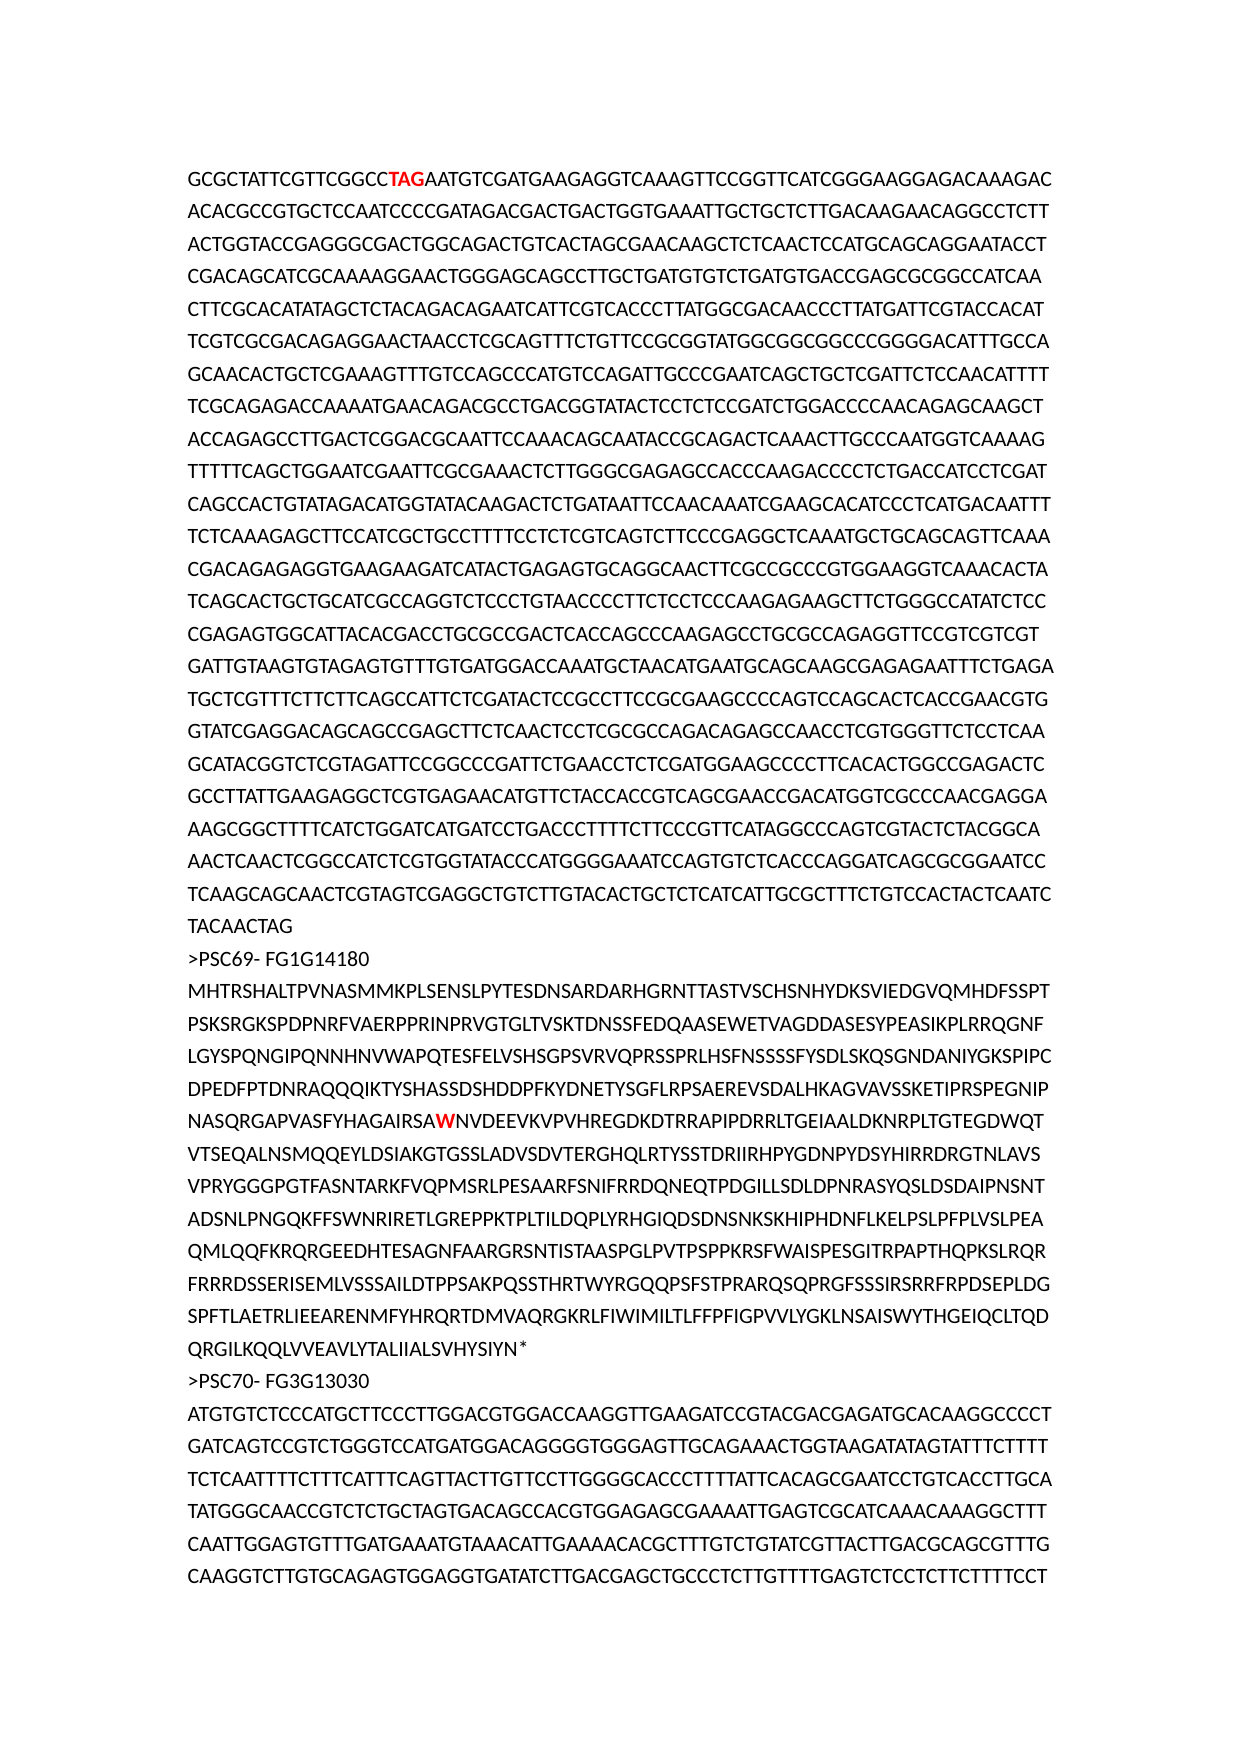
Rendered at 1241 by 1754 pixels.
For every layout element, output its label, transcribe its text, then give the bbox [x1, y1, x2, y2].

text MHTRSHALTPVNASMMKPLSENSLPYTESDNSARDARHGRNTTASTVSCHSNHYDKSVIEDGVQMHDFSSPTPSKSRGKSPDPNRFVAERPPRINPRVGTGLTVSKTDNSSFEDQAASEWETVAGDDASESYPEASIKPLRRQGNFLGYSPQNGIPQNNHNVWAPQTESFELVSHSGPSVRVQPRSSPRLHSFNSSSSFYSDLSKQSGNDANIYGKSPIPCDPEDFPTDNRAQQQIKTYSHASSDSHDDPFKYDNETYSGFLRPSAEREVSDALHKAGVAVSSKETIPRSPEGNIPNASQRGAPVASFYHAGAIRSAWNVDEEVKVPVHREGDKDTRRAPIPDRRLTGEIAALDKNRPLTGTEGDWQTVTSEQALNSMQQEYLDSIAKGTGSSLADVSDVTERGHQLRTYSSTDRIIRHPYGDNPYDSYHIRRDRGTNLAVSVPRYGGGPGTFASNTARKFVQPMSRLPESAARFSNIFRRDQNEQTPDGILLSDLDPNRASYQSLDSDAIPNSNTADSNLPNGQKFFSWNRIRETLGREPPKTPLTILDQPLYRHGIQDSDNSNKSKHIPHDNFLKELPSLPFPLVSLPEAQMLQQFKRQRGEEDHTESAGNFAARGRSNTISTAASPGLPVTPSPPKRSFWAISPESGITRPAPTHQPKSLRQRFRRRDSSERISEMLVSSSAILDTPPSAKPQSSTHRTWYRGQQPSFSTPRARQSQPRGFSSSIRSRRFRPDSEPLDGSPFTLAETRLIEEARENMFYHRQRTDMVAQRGKRLFIWIMILTLFFPFIGPVVLYGKLNSAISWYTHGEIQCLTQDQRGILKQQLVVEAVLYTALIIALSVHYSIYN* [187, 974, 1053, 1364]
text >PSC70- FG3G13030 [187, 1364, 1053, 1397]
text >PSC69- FG1G14180 [187, 942, 1053, 974]
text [187, 162, 1053, 942]
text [187, 1397, 1053, 1592]
